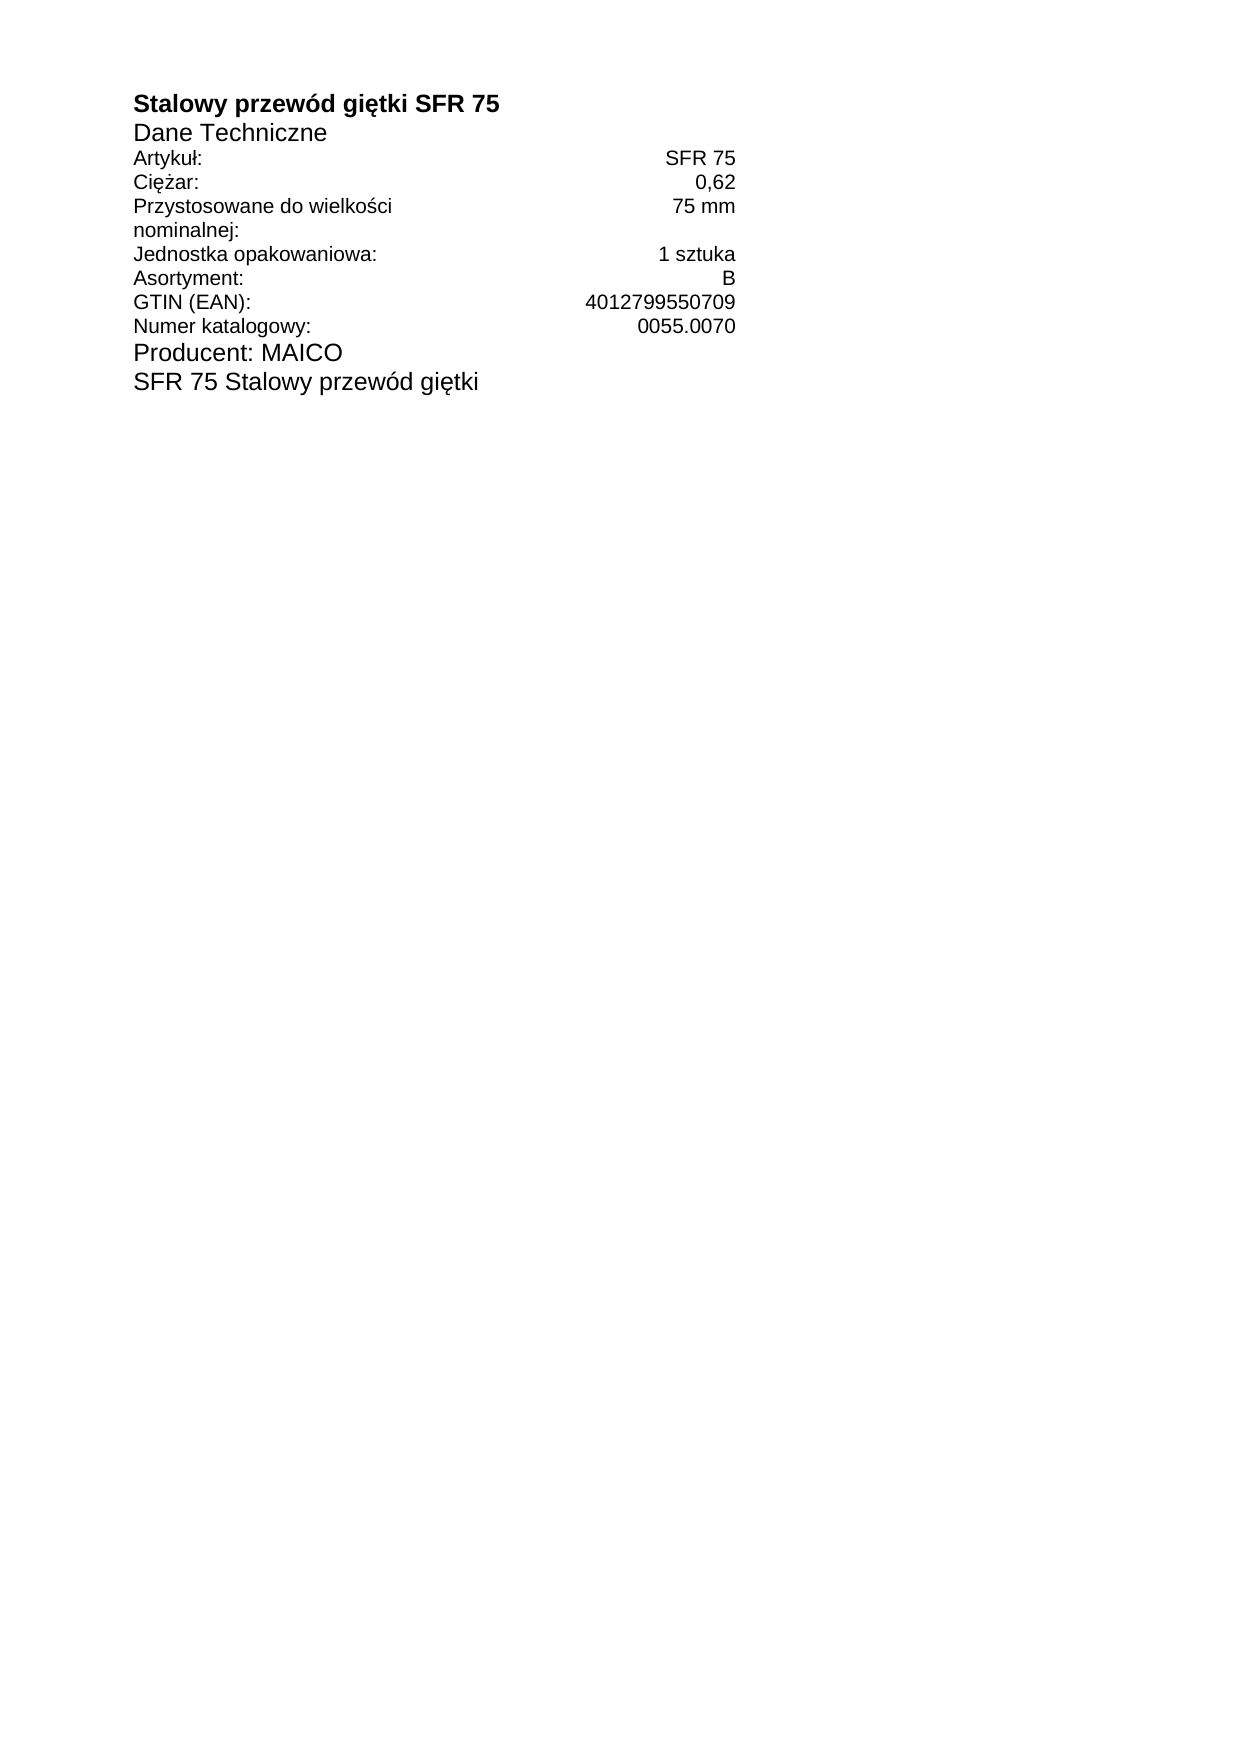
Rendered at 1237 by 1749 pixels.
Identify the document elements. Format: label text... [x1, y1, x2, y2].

text SFR 75 Stalowy przewód giętki [133, 367, 1148, 395]
table_cell Ciężar: [122, 170, 434, 194]
table_cell 0,62 [434, 170, 747, 194]
table_cell Jednostka opakowaniowa: [122, 242, 434, 266]
table_cell 75 mm [434, 194, 747, 242]
table_header Artykuł: [122, 146, 434, 170]
table_cell Przystosowane do wielkości nominalnej: [122, 194, 434, 242]
table_cell Numer katalogowy: [122, 314, 434, 338]
table_header SFR 75 [434, 146, 747, 170]
table_cell 4012799550709 [434, 290, 747, 314]
table_cell 1 sztuka [434, 242, 747, 266]
table_cell Asortyment: [122, 266, 434, 290]
text Producent: MAICO [133, 338, 1148, 367]
text Dane Techniczne [133, 117, 1148, 146]
table_cell B [434, 266, 747, 290]
table_cell 0055.0070 [434, 314, 747, 338]
text Stalowy przewód giętki SFR 75 [133, 89, 1148, 117]
table_cell GTIN (EAN): [122, 290, 434, 314]
